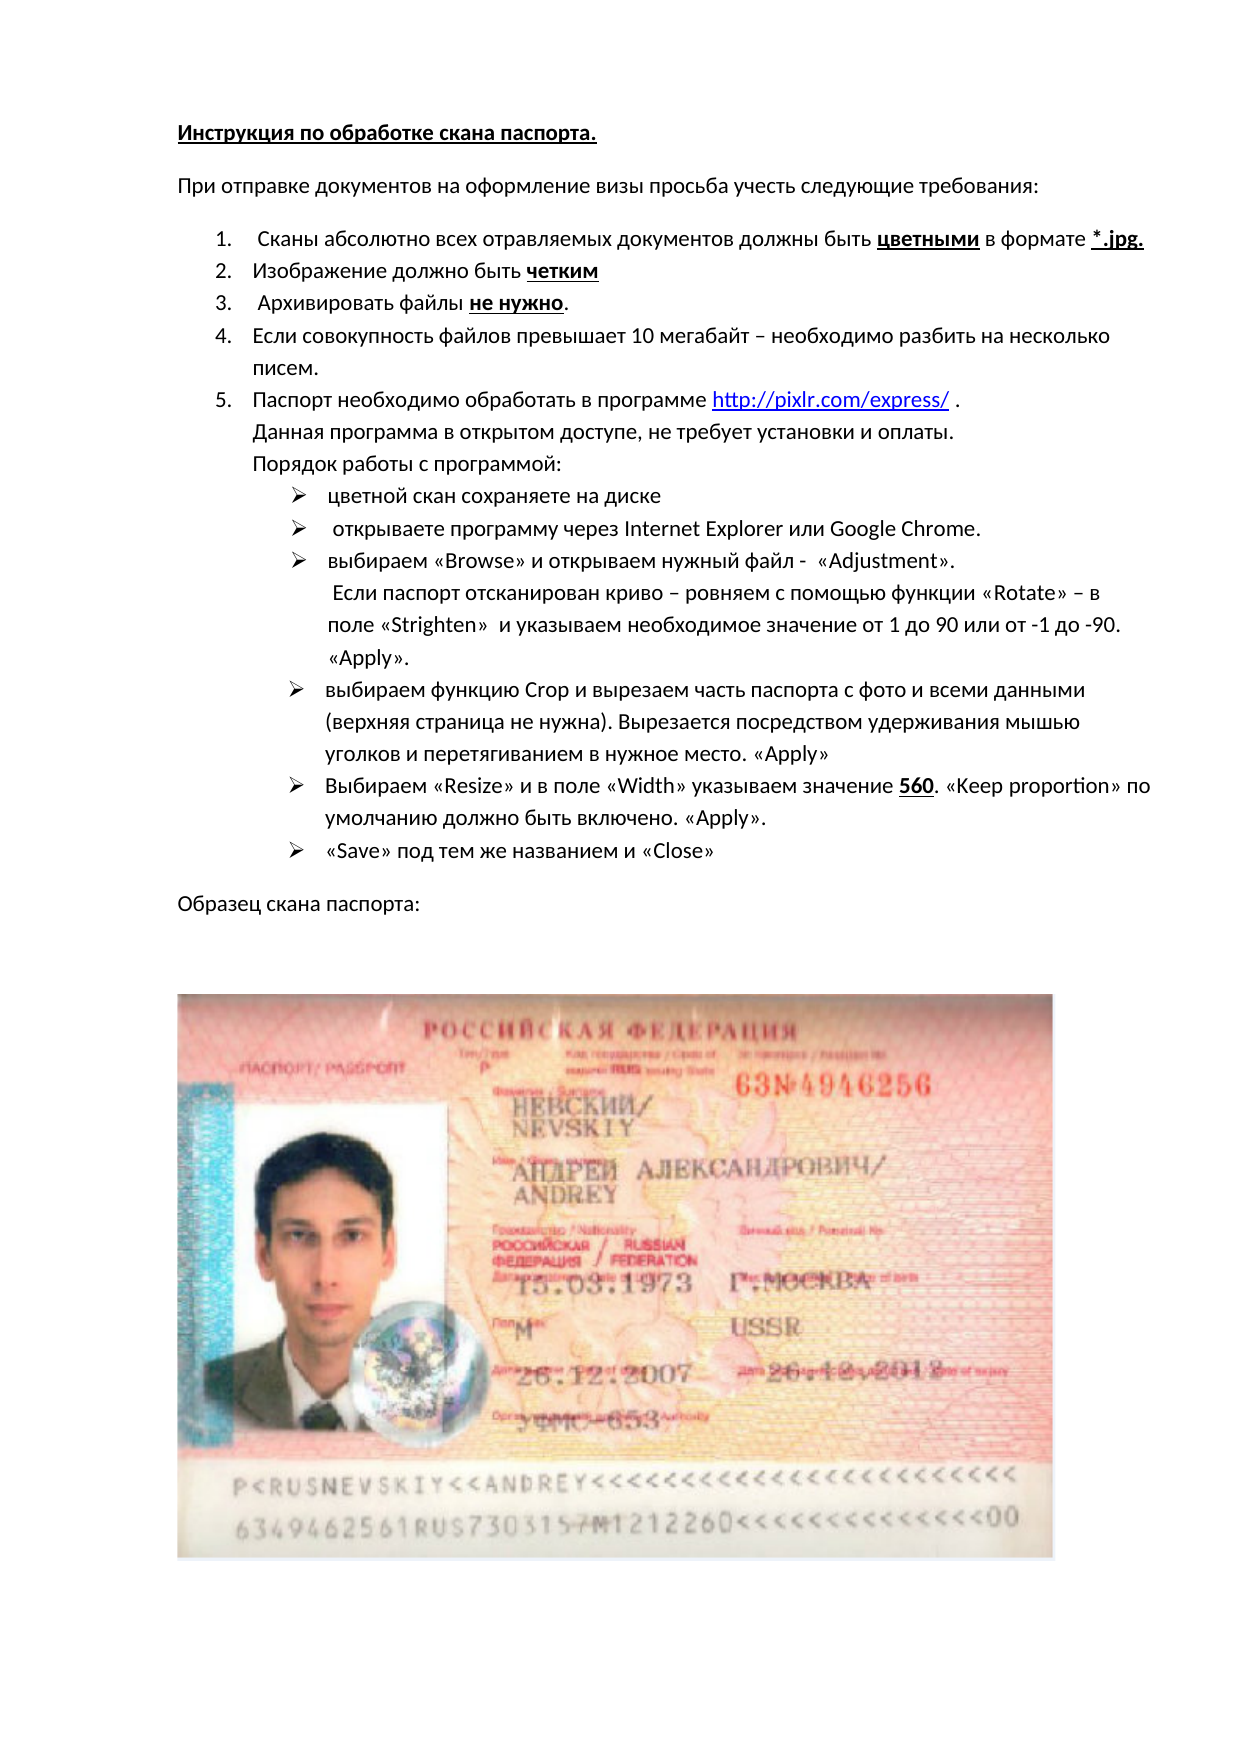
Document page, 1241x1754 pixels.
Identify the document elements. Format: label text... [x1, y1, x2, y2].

list Выбираем «Resize» и в поле «Width» указываем значение 560. «Keep proportion» по умолчанию должно быть включено. «Apply». [287, 771, 1152, 832]
list выбираем «Browse» и открываем нужный файл - «Adjustment». [290, 546, 1152, 574]
picture [177, 994, 1056, 1561]
list открываете программу через Internet Explorer или Google Chrome. [290, 514, 1152, 542]
list Если совокупность файлов превышает 10 мегабайт – необходимо разбить на несколько писем. [215, 321, 1152, 381]
text Образец скана паспорта: [177, 889, 1152, 917]
list Паспорт необходимо обработать в программе http://pixlr.com/express/ . [215, 385, 1152, 413]
list выбираем функцию Crop и вырезаем часть паспорта с фото и всеми данными (верхняя страница не нужна). Вырезается посредством удерживания мышью уголков и перетягиванием в нужное место. «Apply» [287, 675, 1152, 767]
list Архивировать файлы не нужно. [215, 288, 1152, 317]
list Данная программа в открытом доступе, не требует установки и оплаты. [252, 417, 1152, 445]
list цветной скан сохраняете на диске [290, 482, 1152, 510]
text Инструкция по обработке скана паспорта. [177, 118, 1152, 146]
list Если паспорт отсканирован криво – ровняем с помощью функции «Rotate» – в поле «Strighten» и указываем необходимое значение от 1 до 90 или от -1 до -90. «Apply». [327, 578, 1152, 671]
text При отправке документов на оформление визы просьба учесть следующие требования: [177, 171, 1152, 199]
list Порядок работы с программой: [252, 449, 1152, 477]
list «Save» под тем же названием и «Close» [287, 836, 1152, 864]
list Сканы абсолютно всех отравляемых документов должны быть цветными в формате *.jpg. [215, 224, 1152, 252]
list Изображение должно быть четким [215, 256, 1152, 284]
